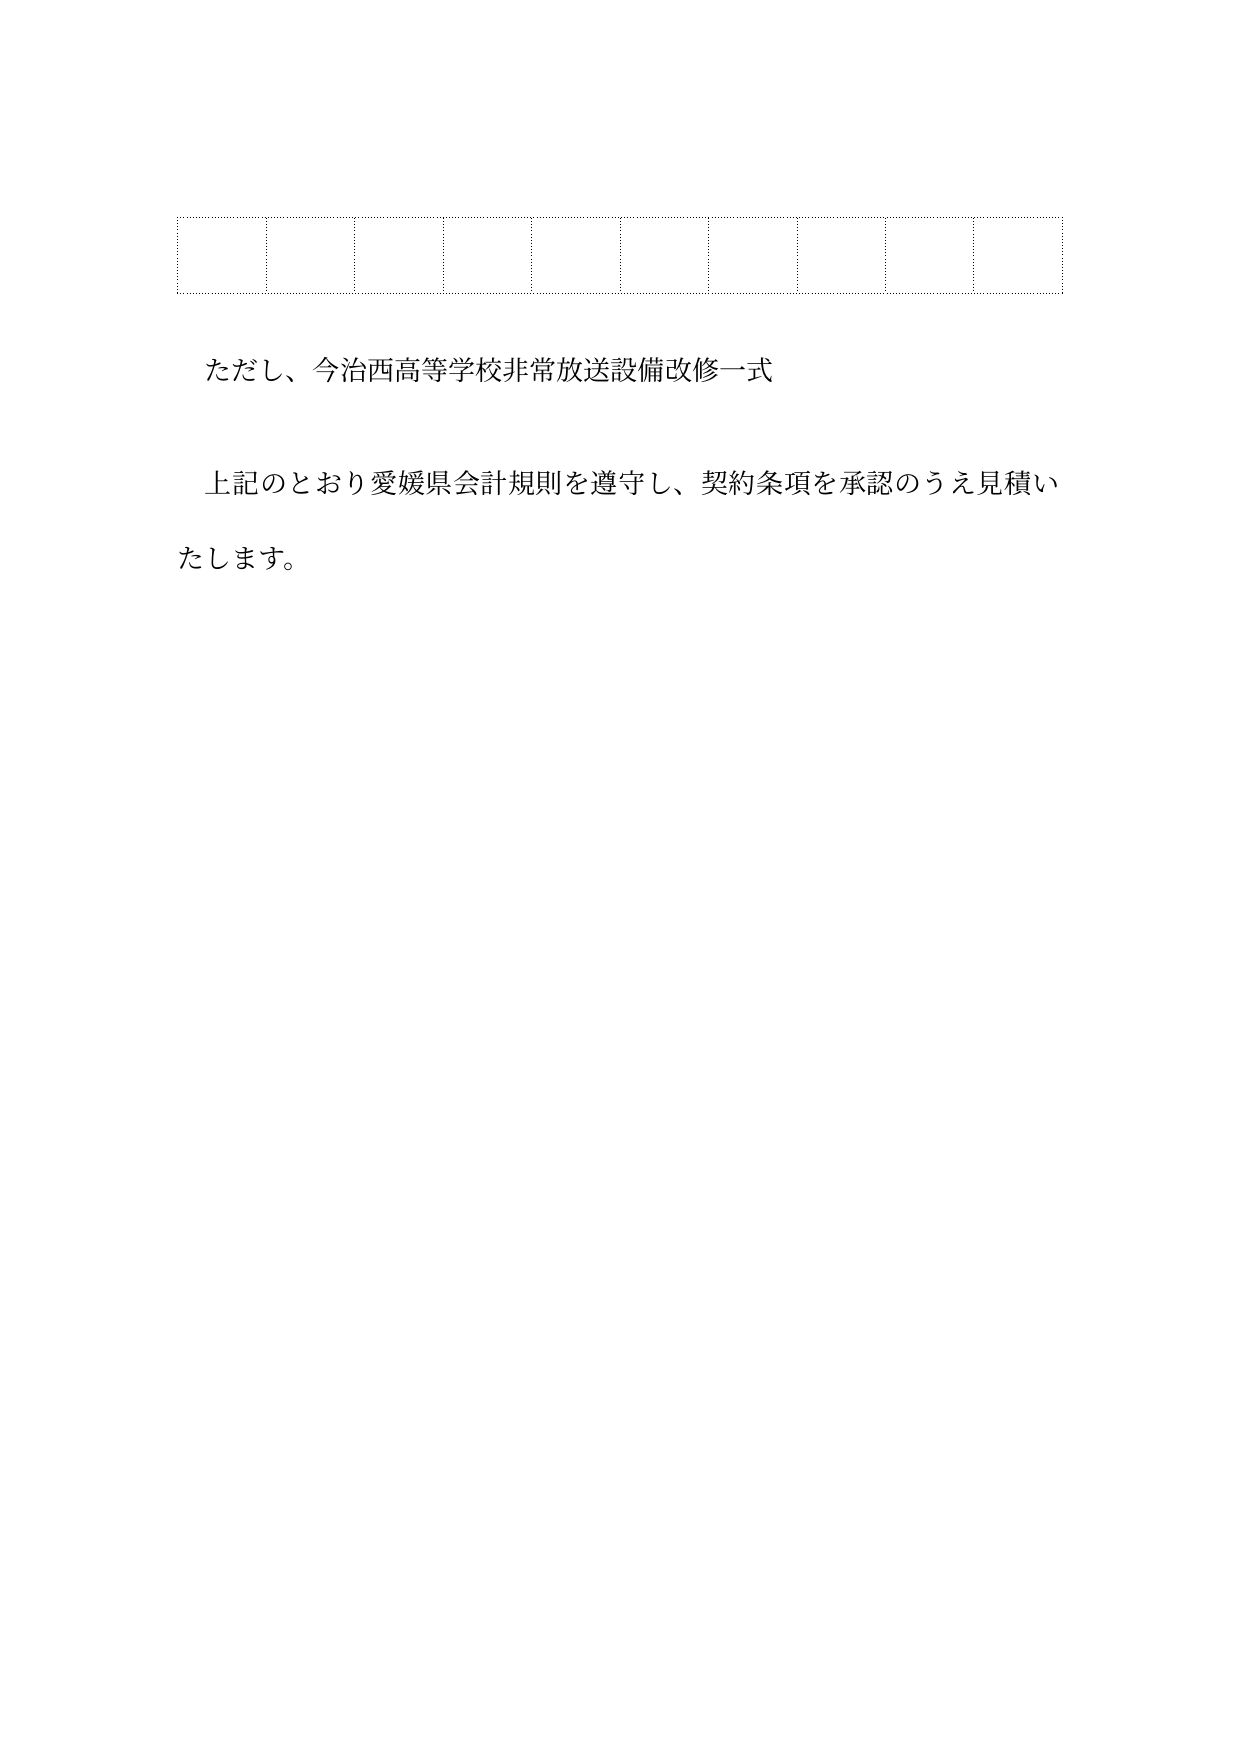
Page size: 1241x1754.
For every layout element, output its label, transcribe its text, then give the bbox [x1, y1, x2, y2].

table_header 百万 [443, 217, 532, 293]
table_header 憶 [266, 217, 355, 293]
table_header 百 [797, 217, 885, 293]
table_header 拾万 [532, 217, 620, 293]
table_header 千 [709, 217, 797, 293]
table_header 拾億 [178, 217, 266, 293]
text ただし、今治西高等学校非常放送設備改修一式 [177, 331, 1063, 406]
table_header 千万 [355, 217, 443, 293]
text 上記のとおり愛媛県会計規則を遵守し、契約条項を承認のうえ見積いたします。 [177, 444, 1063, 594]
table_header 円 [974, 217, 1062, 293]
table_header 拾 [885, 217, 974, 293]
table_header 万 [620, 217, 708, 293]
